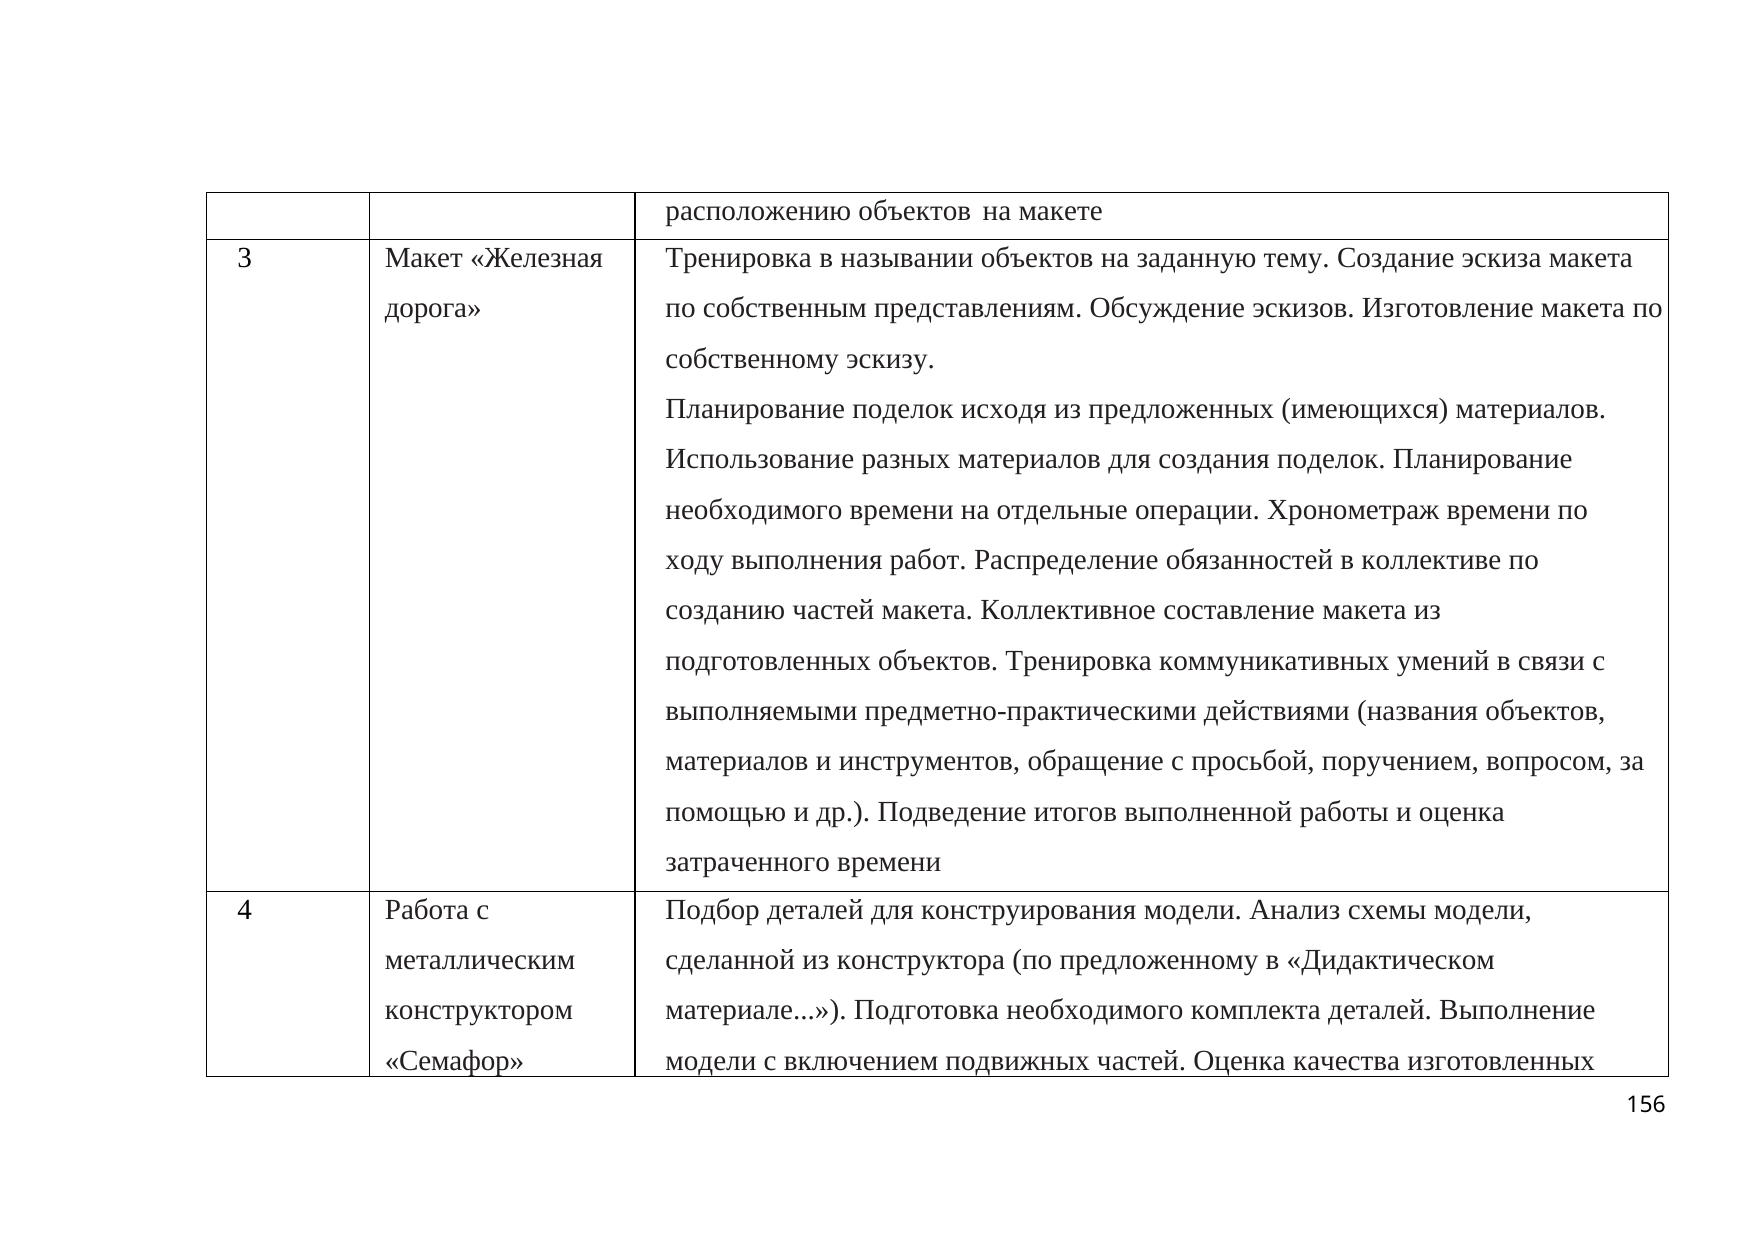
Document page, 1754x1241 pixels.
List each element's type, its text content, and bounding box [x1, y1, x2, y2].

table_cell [636, 193, 1668, 239]
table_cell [370, 892, 634, 1076]
table_cell 3 [207, 240, 369, 891]
table_cell Макет «Железная дорога» [370, 240, 634, 891]
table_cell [370, 193, 634, 239]
table_cell 4 [207, 892, 369, 1076]
table_cell Тренировка в назывании объектов на заданную тему. Создание эскиза макета по собственным представлениям. Обсуждение эскизов. Изготовление макета по собственному эскизу. Планирование поделок исходя из предложенных (имеющихся) материалов. Использование разных материалов для создания поделок. Планирование необходимого времени на отдельные операции. Хронометраж времени по ходу выполнения работ. Распределение обязанностей в коллективе по созданию частей макета. Коллективное составление макета из подготовленных объектов. Тренировка коммуникативных умений в связи с выполняемыми предметно-практическими действиями (названия объектов, материалов и инструментов, обращение с просьбой, поручением, вопросом, за помощью и др.). Подведение итогов выполненной работы и оценка затраченного времени [636, 240, 1668, 891]
table_cell 2 [207, 193, 369, 239]
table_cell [636, 892, 1668, 1076]
